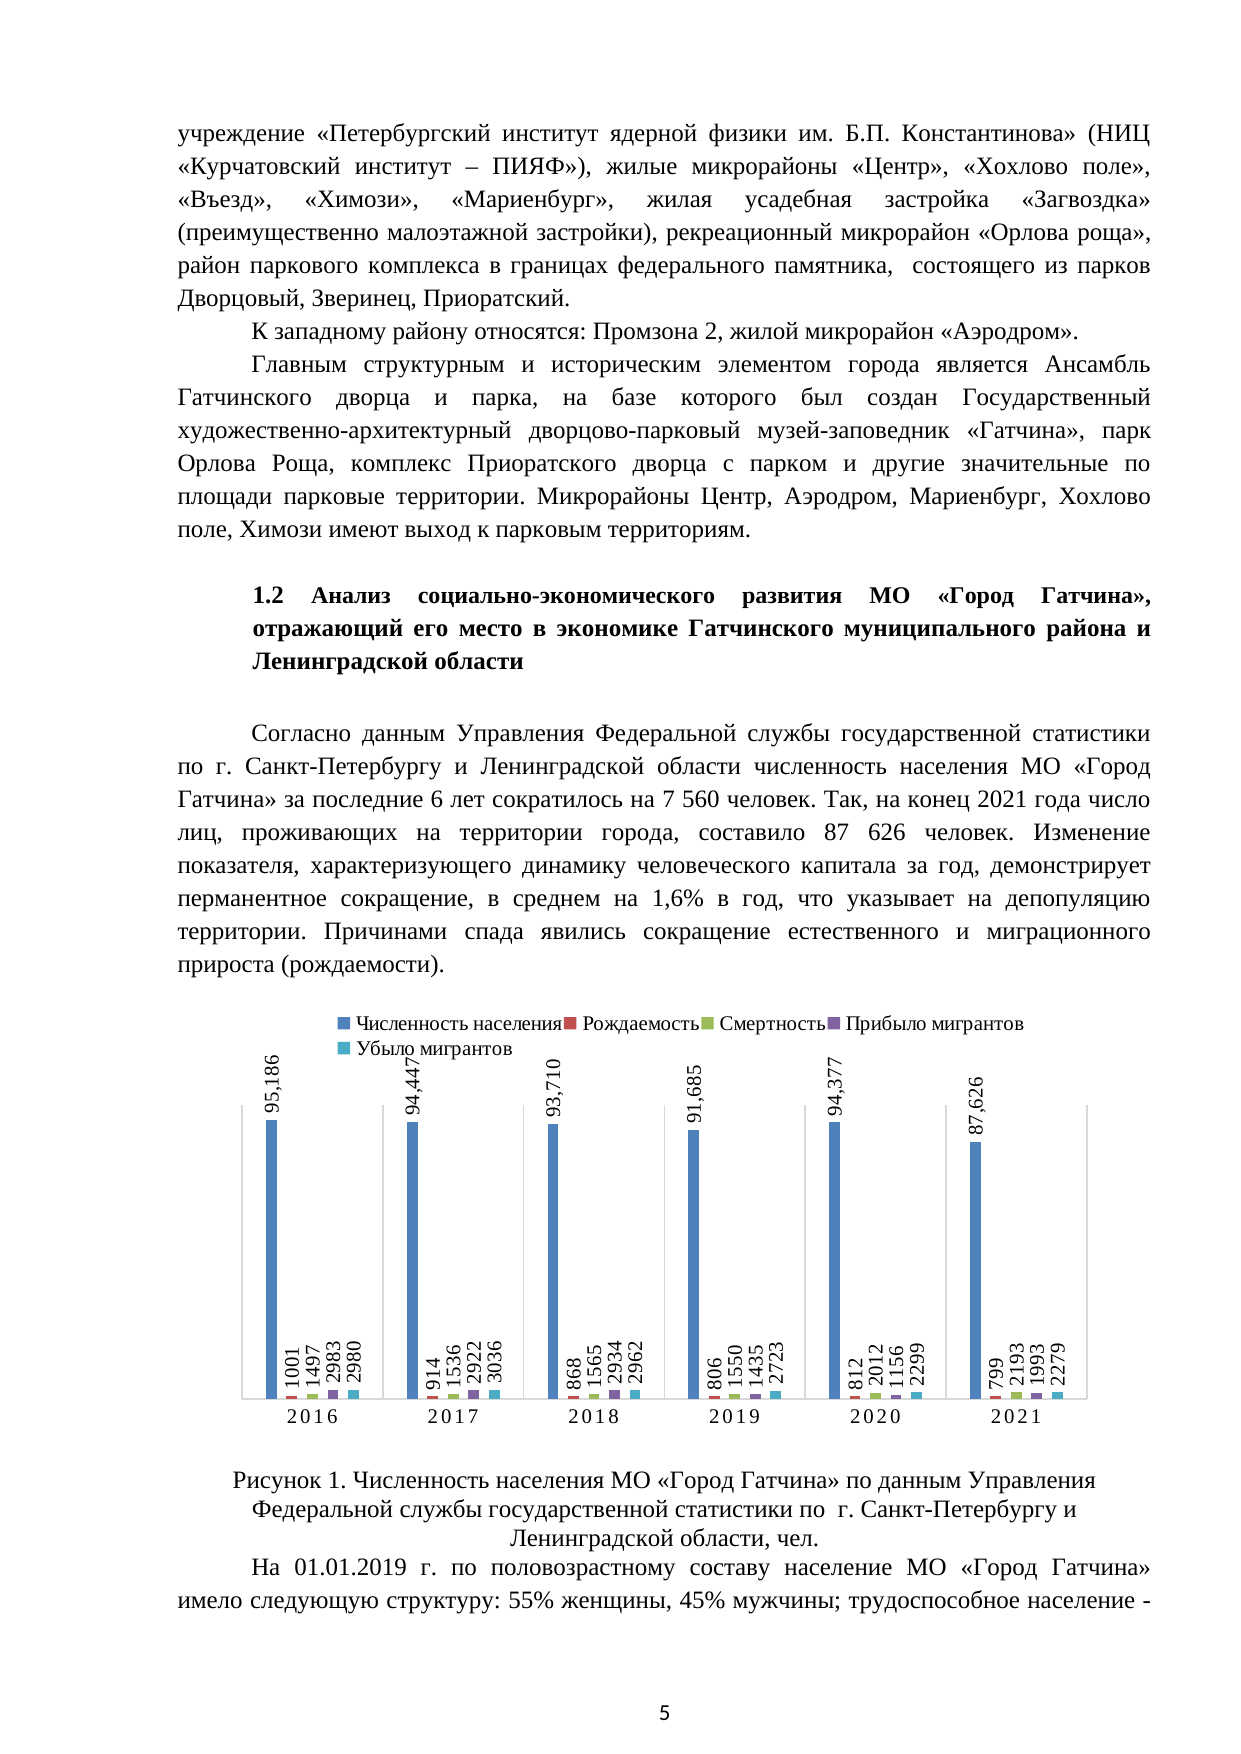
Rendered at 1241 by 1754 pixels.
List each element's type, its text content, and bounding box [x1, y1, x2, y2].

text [177, 118, 1152, 312]
text Главным структурным и историческим элементом города является Ансамбль Гатчинского дворца и парка, на базе которого был создан Государственный художественно-архитектурный дворцово-парковый музей-заповедник «Гатчина», парк Орлова Роща, комплекс Приоратского дворца с парком и другие значительные по площади парковые территории. Микрорайоны Центр, Аэродром, Мариенбург, Хохлово поле, Химози имеют выход к парковым территориям. [177, 349, 1152, 543]
text Рисунок 1. Численность населения МО «Город Гатчина» по данным Управления Федеральной службы государственной статистики по г. Санкт-Петербургу и Ленинградской области, чел. [177, 1466, 1152, 1552]
text К западному району относятся: Промзона 2, жилой микрорайон «Аэродром». [177, 316, 1152, 345]
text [177, 1552, 1152, 1613]
text Согласно данным Управления Федеральной службы государственной статистики по г. Санкт-Петербургу и Ленинградской области численность населения МО «Город Гатчина» за последние 6 лет сократилось на 7 560 человек. Так, на конец 2021 года число лиц, проживающих на территории города, составило 87 626 человек. Изменение показателя, характеризующего динамику человеческого капитала за год, демонстрирует перманентное сокращение, в среднем на 1,6% в год, что указывает на депопуляцию территории. Причинами спада явились сокращение естественного и миграционного прироста (рождаемости). [177, 718, 1152, 978]
subtitle 1.2 Анализ социально-экономического развития МО «Город Гатчина», отражающий его место в экономике Гатчинского муниципального района и Ленинградской области [252, 580, 1152, 675]
